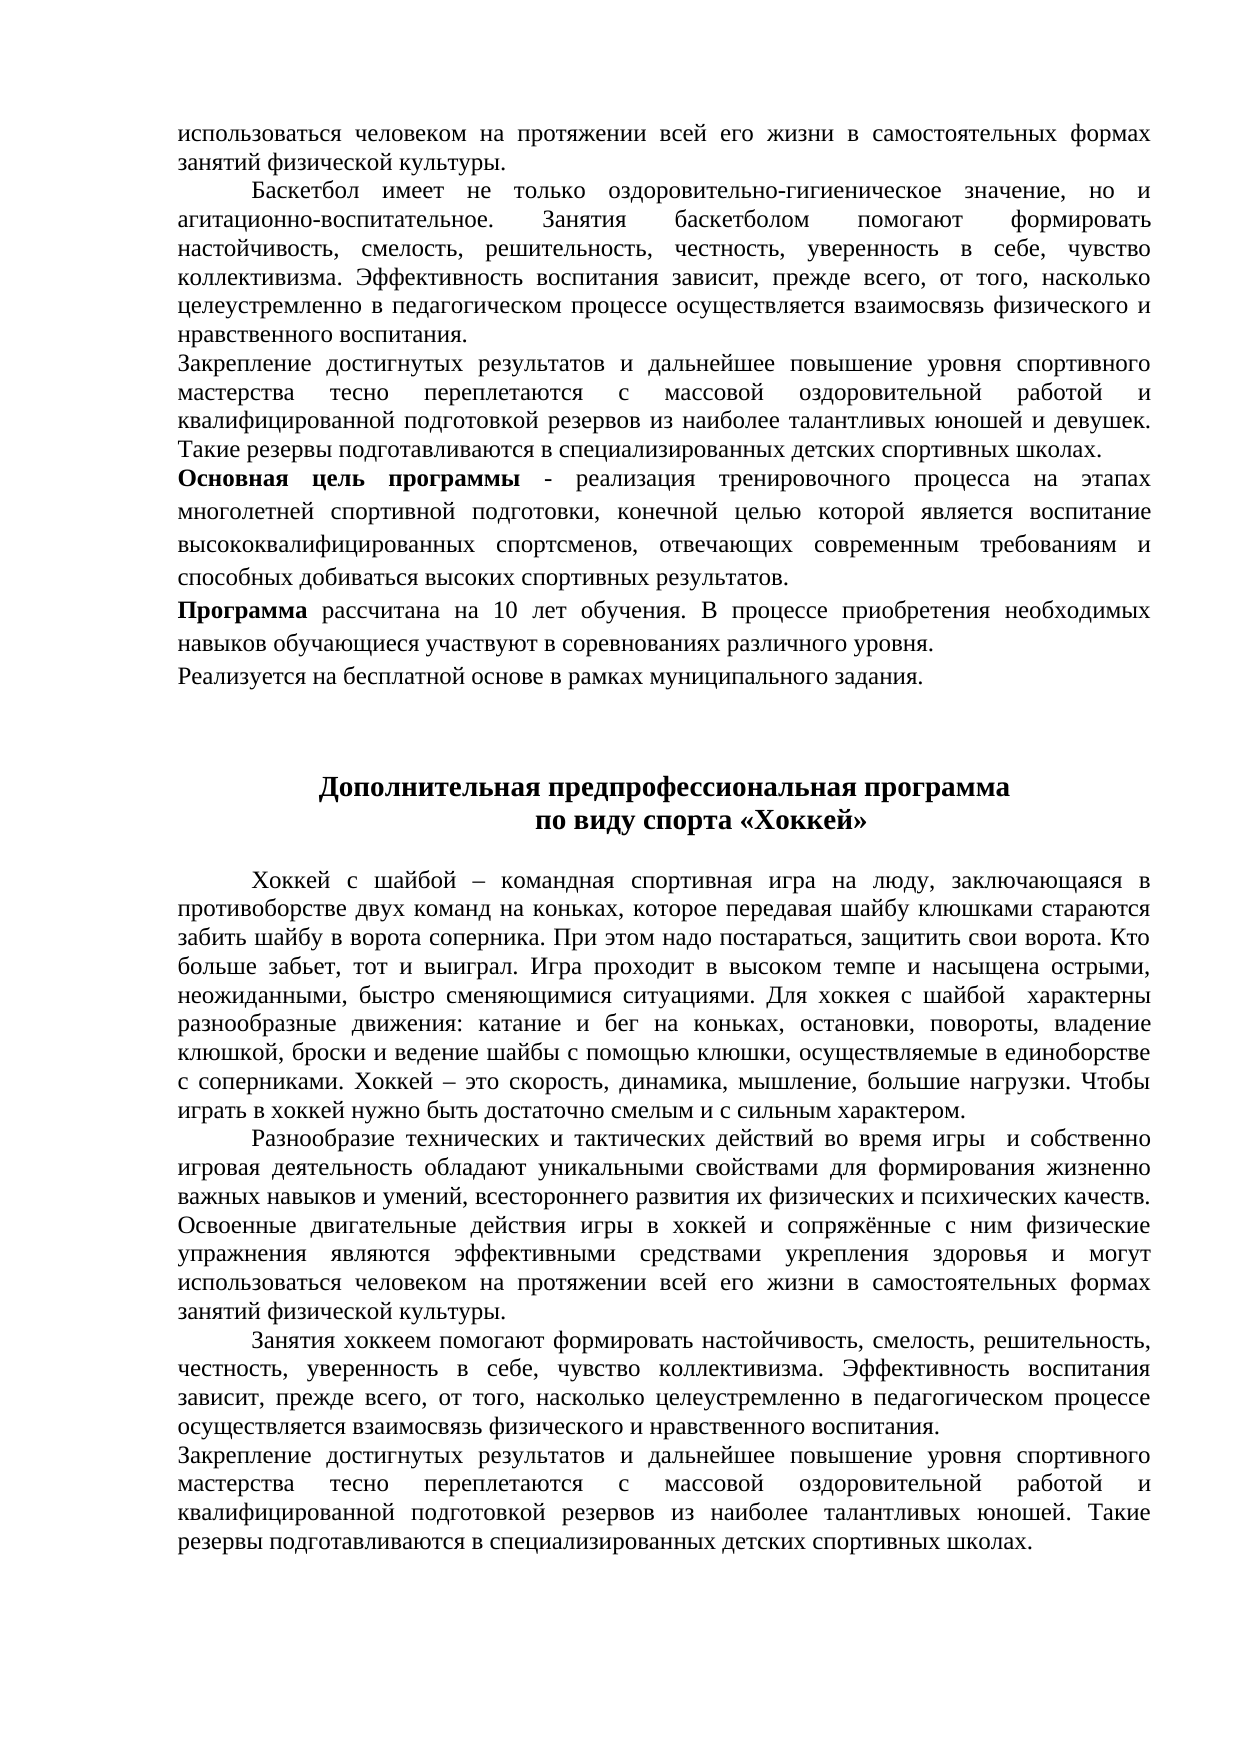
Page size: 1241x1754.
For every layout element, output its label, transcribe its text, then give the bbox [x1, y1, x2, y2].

text по виду спорта «Хоккей» [177, 802, 1152, 836]
text Занятия хоккеем помогают формировать настойчивость, смелость, решительность, честность, уверенность в себе, чувство коллективизма. Эффективность воспитания зависит, прежде всего, от того, насколько целеустремленно в педагогическом процессе осуществляется взаимосвязь физического и нравственного воспитания. [177, 1325, 1152, 1440]
text Программа рассчитана на 10 лет обучения. В процессе приобретения необходимых навыков обучающиеся участвуют в соревнованиях различного уровня. [177, 595, 1152, 657]
text Баскетбол имеет не только оздоровительно-гигиеническое значение, но и агитационно-воспитательное. Занятия баскетболом помогают формировать настойчивость, смелость, решительность, честность, уверенность в себе, чувство коллективизма. Эффективность воспитания зависит, прежде всего, от того, насколько целеустремленно в педагогическом процессе осуществляется взаимосвязь физического и нравственного воспитания. [177, 176, 1152, 348]
text Основная цель программы - реализация тренировочного процесса на этапах многолетней спортивной подготовки, конечной целью которой является воспитание высококвалифицированных спортсменов, отвечающих современным требованиям и способных добиваться высоких спортивных результатов. [177, 463, 1152, 591]
text Разнообразие технических и тактических действий во время игры и собственно игровая деятельность обладают уникальными свойствами для формирования жизненно важных навыков и умений, всестороннего развития их физических и психических качеств. Освоенные двигательные действия игры в хоккей и сопряжённые с ним физические упражнения являются эффективными средствами укрепления здоровья и могут использоваться человеком на протяжении всей его жизни в самостоятельных формах занятий физической культуры. [177, 1123, 1152, 1325]
text Закрепление достигнутых результатов и дальнейшее повышение уровня спортивного мастерства тесно переплетаются с массовой оздоровительной работой и квалифицированной подготовкой резервов из наиболее талантливых юношей. Такие резервы подготавливаются в специализированных детских спортивных школах. [177, 1440, 1152, 1555]
text Реализуется на бесплатной основе в рамках муниципального задания. [177, 661, 1152, 690]
text Дополнительная предпрофессиональная программа [177, 769, 1152, 802]
text Хоккей с шайбой – командная спортивная игра на люду, заключающаяся в противоборстве двух команд на коньках, которое передавая шайбу клюшками стараются забить шайбу в ворота соперника. При этом надо постараться, защитить свои ворота. Кто больше забьет, тот и выиграл. Игра проходит в высоком темпе и насыщена острыми, неожиданными, быстро сменяющимися ситуациями. Для хоккея с шайбой характерны разнообразные движения: катание и бег на коньках, остановки, повороты, владение клюшкой, броски и ведение шайбы с помощью клюшки, осуществляемые в единоборстве с соперниками. Хоккей – это скорость, динамика, мышление, большие нагрузки. Чтобы играть в хоккей нужно быть достаточно смелым и с сильным характером. [177, 865, 1152, 1123]
text Закрепление достигнутых результатов и дальнейшее повышение уровня спортивного мастерства тесно переплетаются с массовой оздоровительной работой и квалифицированной подготовкой резервов из наиболее талантливых юношей и девушек. Такие резервы подготавливаются в специализированных детских спортивных школах. [177, 348, 1152, 463]
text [177, 118, 1152, 176]
